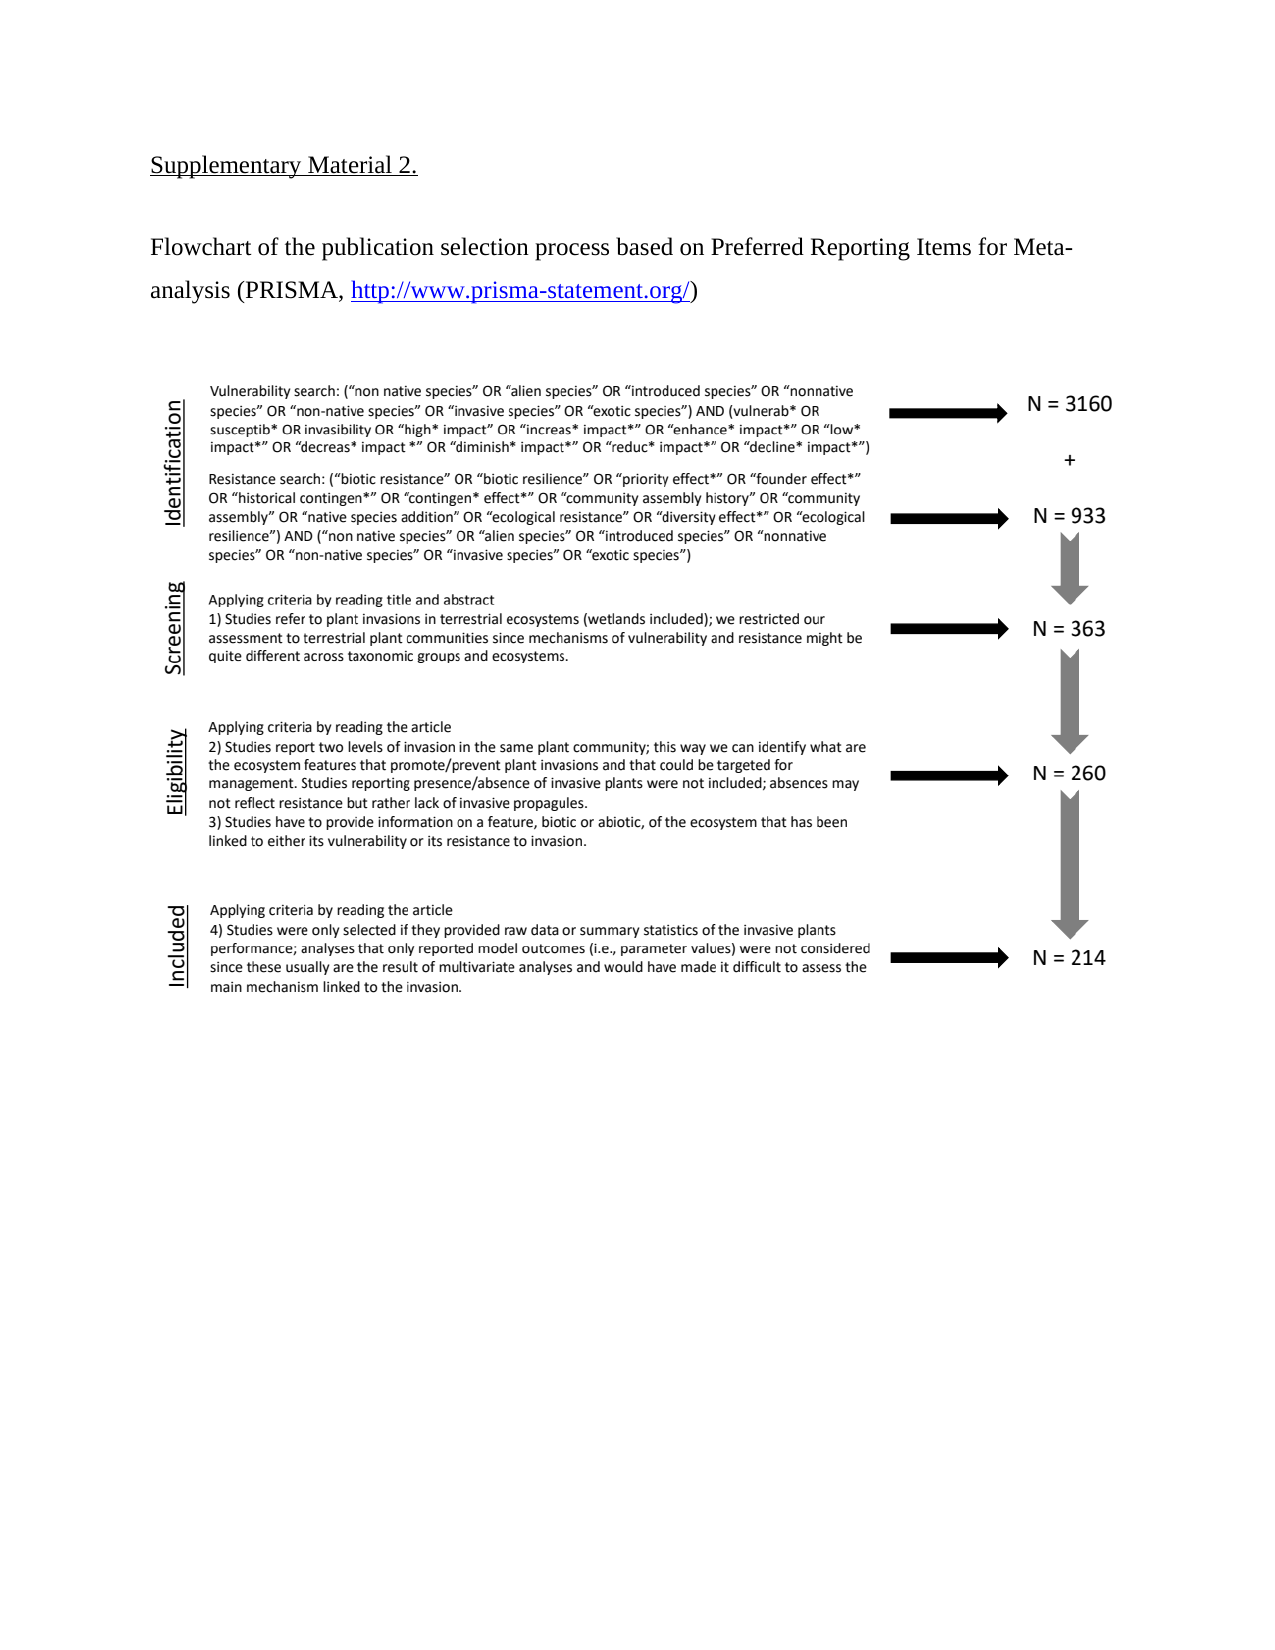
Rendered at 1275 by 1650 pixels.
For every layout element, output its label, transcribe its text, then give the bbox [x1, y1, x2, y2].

text Flowchart of the publication selection process based on Preferred Reporting Items for Meta-analysis (PRISMA, http://www.prisma-statement.org/) [150, 232, 1125, 304]
text Supplementary Material 2. [150, 150, 1125, 179]
